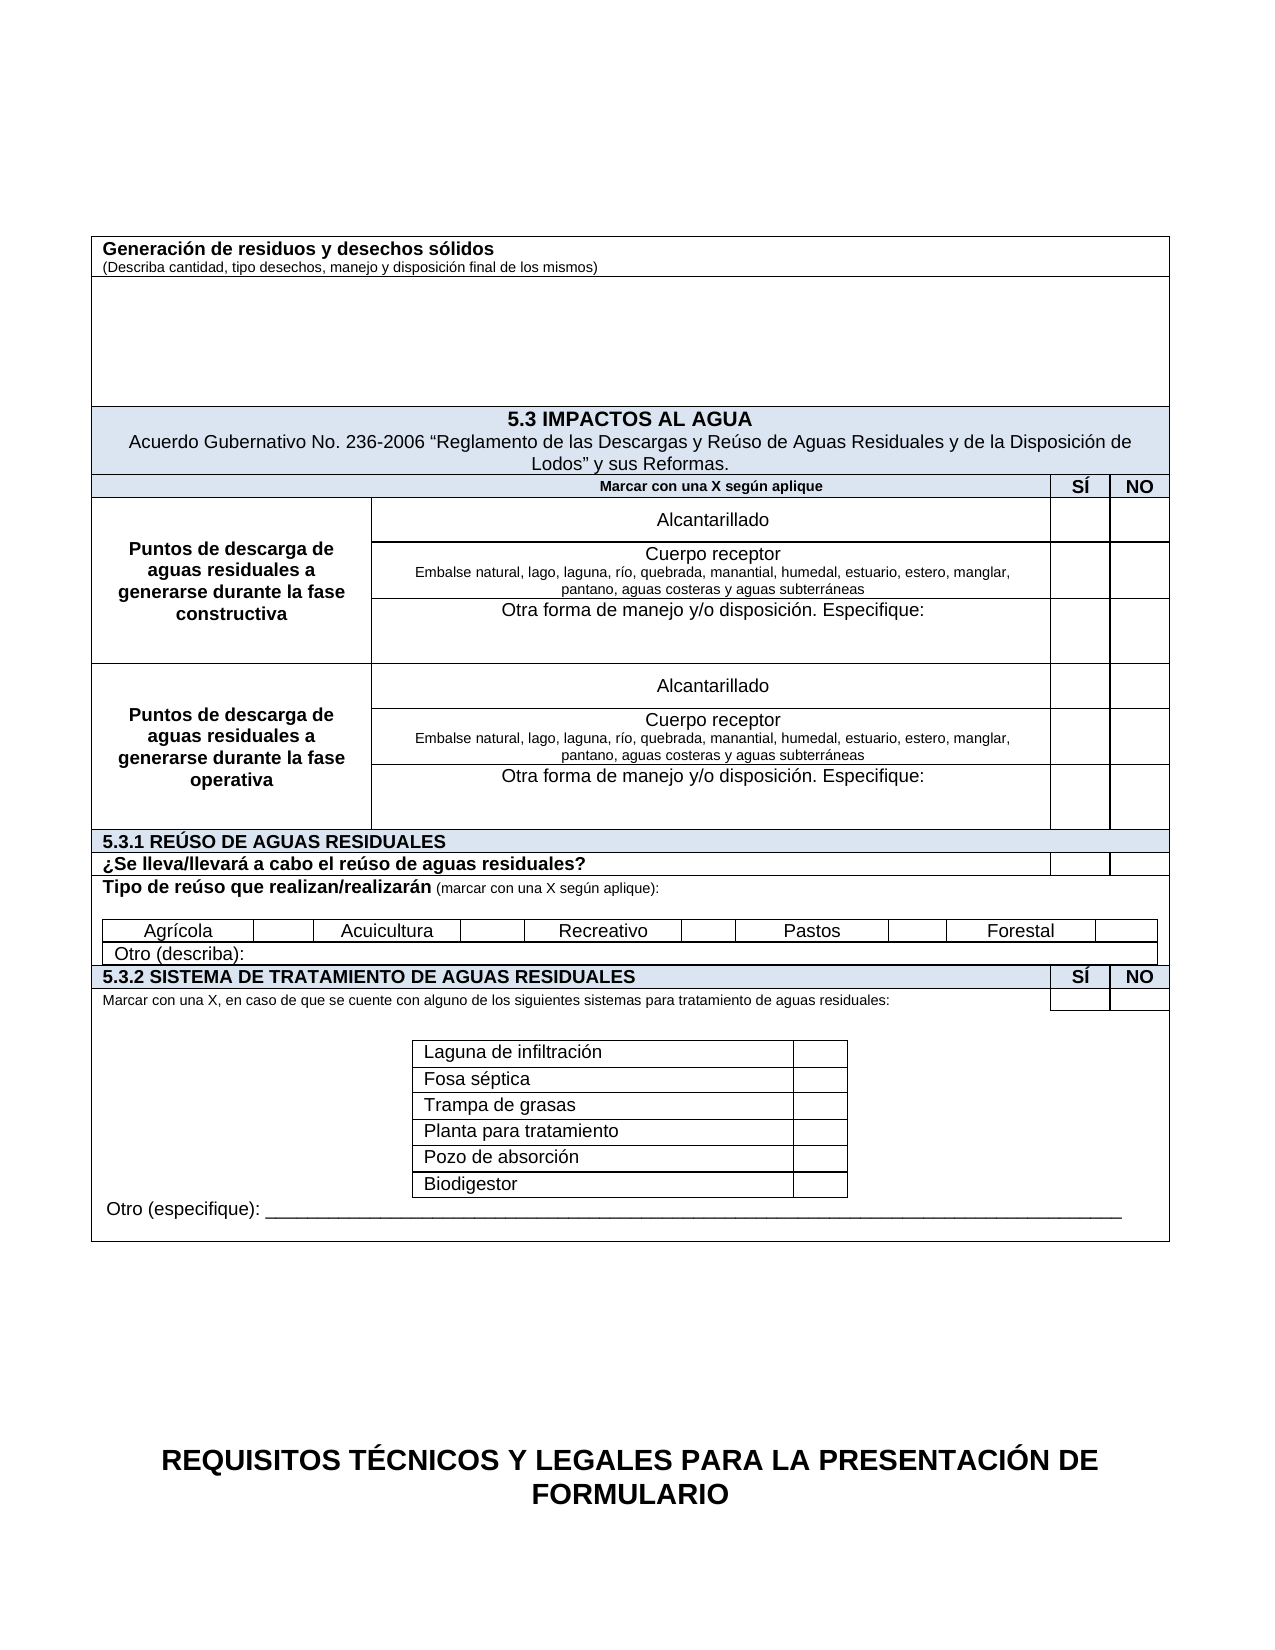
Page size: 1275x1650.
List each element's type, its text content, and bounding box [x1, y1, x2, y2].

table_cell Generación de residuos y desechos sólidos (Describa cantidad, tipo desechos, manejo y disposición final de los mismos) [92, 237, 1169, 276]
table_cell Otra forma de manejo y/o disposición. Especifique: [372, 599, 1050, 663]
table_cell [1051, 709, 1109, 764]
table_cell Otro (especifique): __________________________________________________________________________________ [92, 1010, 1169, 1241]
table_cell [1111, 853, 1169, 874]
table_cell [92, 277, 1169, 406]
table_cell SÍ [1051, 966, 1109, 988]
table_cell Alcantarillado [372, 498, 1050, 541]
table_cell Marcar con una X según aplique [372, 475, 1050, 497]
table_cell 5.3.1 REÚSO DE AGUAS RESIDUALES [92, 830, 1169, 852]
table_cell [1051, 664, 1109, 707]
table_cell Puntos de descarga de aguas residuales a generarse durante la fase constructiva [92, 498, 371, 663]
table_cell [1051, 599, 1109, 663]
table_cell 5.3.2 SISTEMA DE TRATAMIENTO DE AGUAS RESIDUALES [92, 966, 1050, 988]
table_cell Cuerpo receptor Embalse natural, lago, laguna, río, quebrada, manantial, humedal, estuario, estero, manglar, pantano, aguas costeras y aguas subterráneas [372, 543, 1050, 598]
table_cell [1051, 498, 1109, 541]
table_cell [1111, 709, 1169, 764]
table_cell SÍ [1051, 475, 1109, 497]
text REQUISITOS TÉCNICOS Y LEGALES PARA LA PRESENTACIÓN DE FORMULARIO [133, 1443, 1127, 1510]
table_cell ¿Se lleva/llevará a cabo el reúso de aguas residuales? [92, 853, 1050, 874]
table_cell Alcantarillado [372, 664, 1050, 707]
table_cell [1111, 543, 1169, 598]
table_cell NO [1111, 966, 1169, 988]
table_cell [92, 475, 372, 497]
table_cell Cuerpo receptor Embalse natural, lago, laguna, río, quebrada, manantial, humedal, estuario, estero, manglar, pantano, aguas costeras y aguas subterráneas [372, 709, 1050, 764]
table_cell Puntos de descarga de aguas residuales a generarse durante la fase operativa [92, 664, 371, 829]
table_cell [1051, 765, 1109, 829]
table_cell Otra forma de manejo y/o disposición. Especifique: [372, 765, 1050, 829]
table_cell 5.3 IMPACTOS AL AGUA Acuerdo Gubernativo No. 236-2006 “Reglamento de las Descargas y Reúso de Aguas Residuales y de la Disposición de Lodos” y sus Reformas. [92, 407, 1169, 474]
table_cell [1111, 664, 1169, 707]
table_cell [1111, 989, 1169, 1010]
table_cell [1051, 989, 1109, 1010]
table_cell [1051, 543, 1109, 598]
table_cell [1051, 853, 1109, 874]
table_cell [1111, 765, 1169, 829]
table_cell Tipo de reúso que realizan/realizarán (marcar con una X según aplique): [92, 876, 1169, 965]
table_cell [1111, 498, 1169, 541]
table_cell [1111, 599, 1169, 663]
table_cell NO [1111, 475, 1169, 497]
table_cell Marcar con una X, en caso de que se cuente con alguno de los siguientes sistemas para tratamiento de aguas residuales: [92, 989, 1050, 1010]
